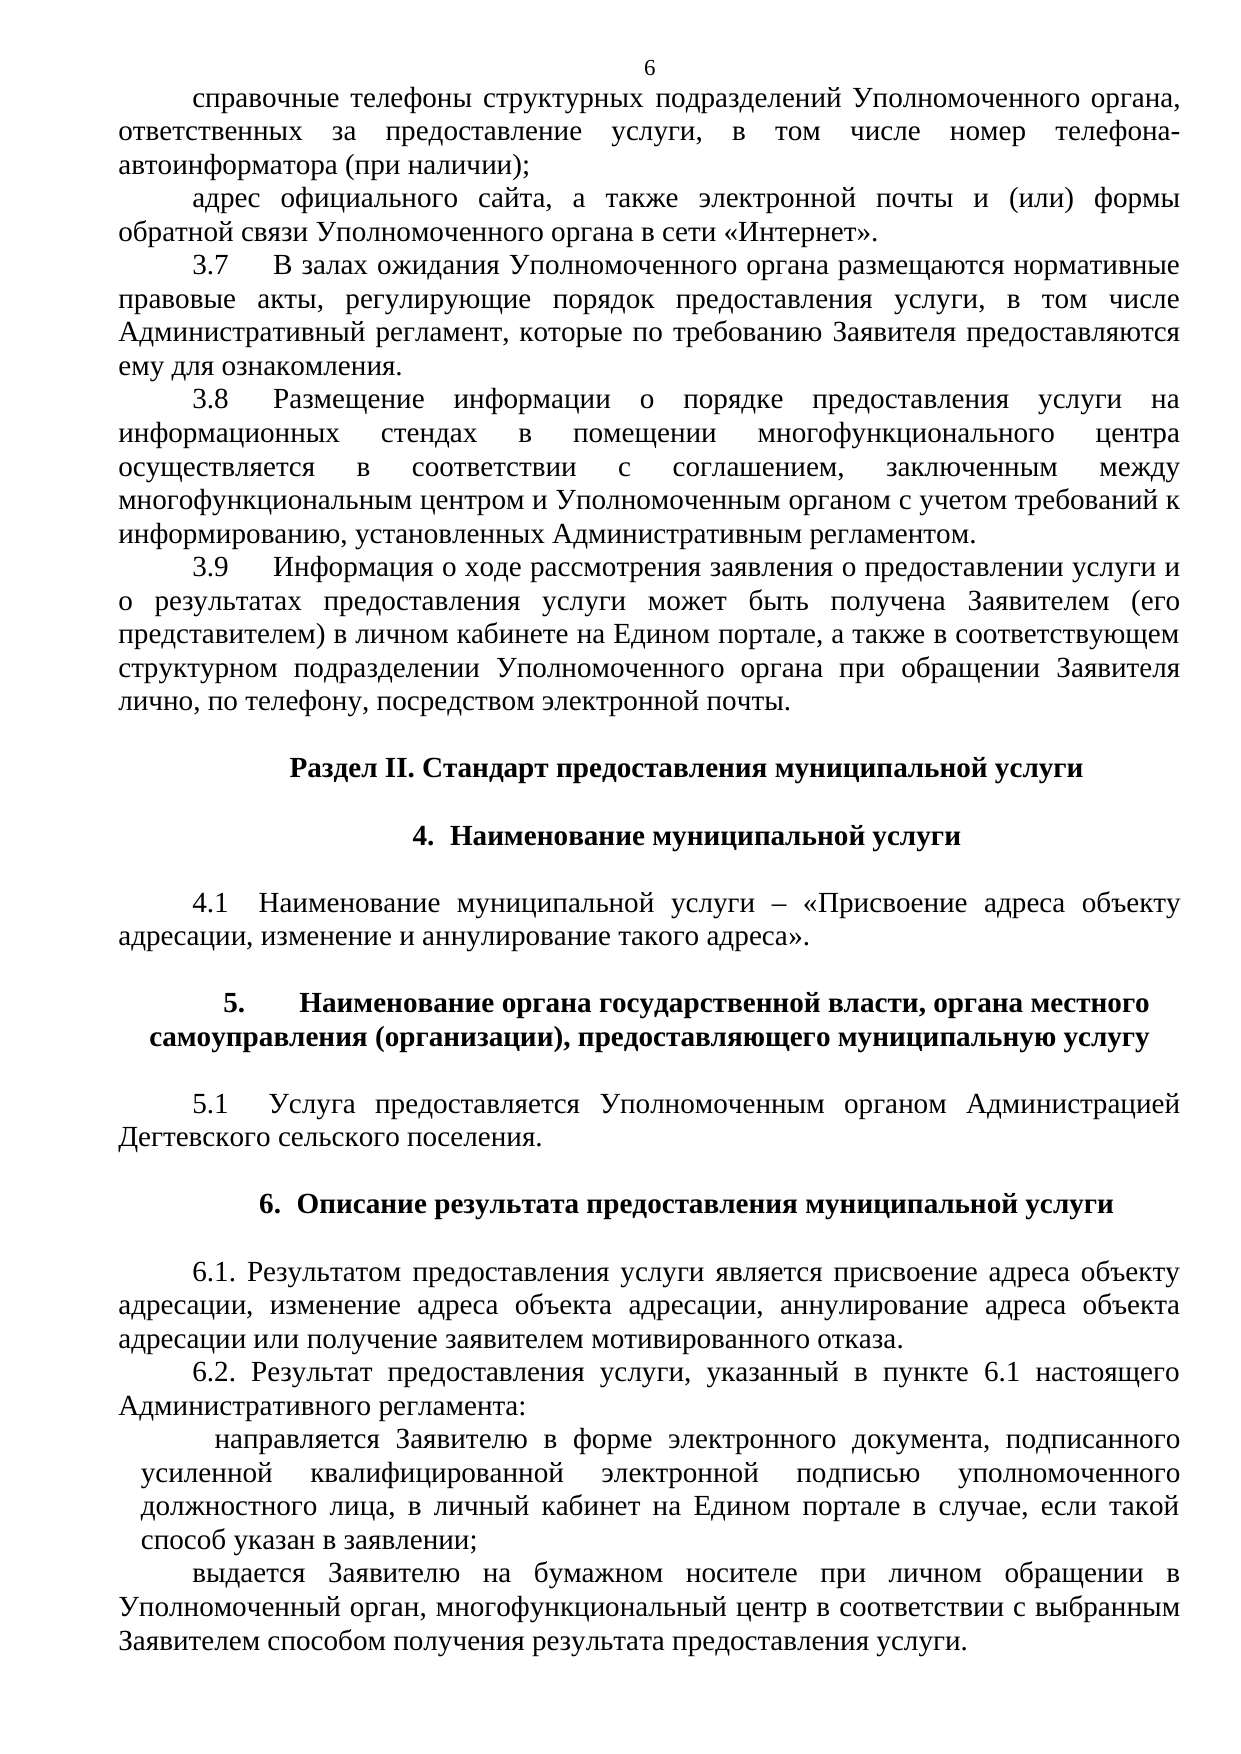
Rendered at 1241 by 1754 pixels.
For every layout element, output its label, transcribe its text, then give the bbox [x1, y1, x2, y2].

list В залах ожидания Уполномоченного органа размещаются нормативные правовые акты, регулирующие порядок предоставления услуги, в том числе Административный регламент, которые по требованию Заявителя предоставляются ему для ознакомления. [118, 247, 1181, 382]
list Информация о ходе рассмотрения заявления о предоставлении услуги и о результатах предоставления услуги может быть получена Заявителем (его представителем) в личном кабинете на Едином портале, а также в соответствующем структурном подразделении Уполномоченного органа при обращении Заявителя лично, по телефону, посредством электронной почты. [118, 549, 1181, 717]
subtitle Наименование органа государственной власти, органа местного самоуправления (организации), предоставляющего муниципальную услугу [118, 985, 1181, 1052]
subtitle Наименование муниципальной услуги [192, 818, 1181, 851]
list Размещение информации о порядке предоставления услуги на информационных стендах в помещении многофункционального центра осуществляется в соответствии с соглашением, заключенным между многофункциональным центром и Уполномоченным органом с учетом требований к информированию, установленных Административным регламентом. [118, 382, 1181, 549]
text 6.1. Результатом предоставления услуги является присвоение адреса объекту адресации, изменение адреса объекта адресации, аннулирование адреса объекта адресации или получение заявителем мотивированного отказа. [118, 1254, 1181, 1354]
text выдается Заявителю на бумажном носителе при личном обращении в Уполномоченный орган, многофункциональный центр в соответствии с выбранным Заявителем способом получения результата предоставления услуги. [118, 1556, 1181, 1656]
list Услуга предоставляется Уполномоченным органом Администрацией Дегтевского сельского поселения. [118, 1086, 1181, 1153]
text 6.2. Результат предоставления услуги, указанный в пункте 6.1 настоящего Административного регламента: [118, 1354, 1181, 1421]
text адрес официального сайта, а также электронной почты и (или) формы обратной связи Уполномоченного органа в сети «Интернет». [118, 180, 1181, 247]
subtitle Раздел II. Стандарт предоставления муниципальной услуги [192, 751, 1181, 784]
subtitle Описание результата предоставления муниципальной услуги [192, 1187, 1181, 1220]
list Наименование муниципальной услуги – «Присвоение адреса объекту адресации, изменение и аннулирование такого адреса». [118, 885, 1181, 952]
text справочные телефоны структурных подразделений Уполномоченного органа, ответственных за предоставление услуги, в том числе номер телефона-автоинформатора (при наличии); [118, 80, 1181, 180]
text направляется Заявителю в форме электронного документа, подписанного усиленной квалифицированной электронной подписью уполномоченного должностного лица, в личный кабинет на Едином портале в случае, если такой способ указан в заявлении; [141, 1421, 1181, 1556]
